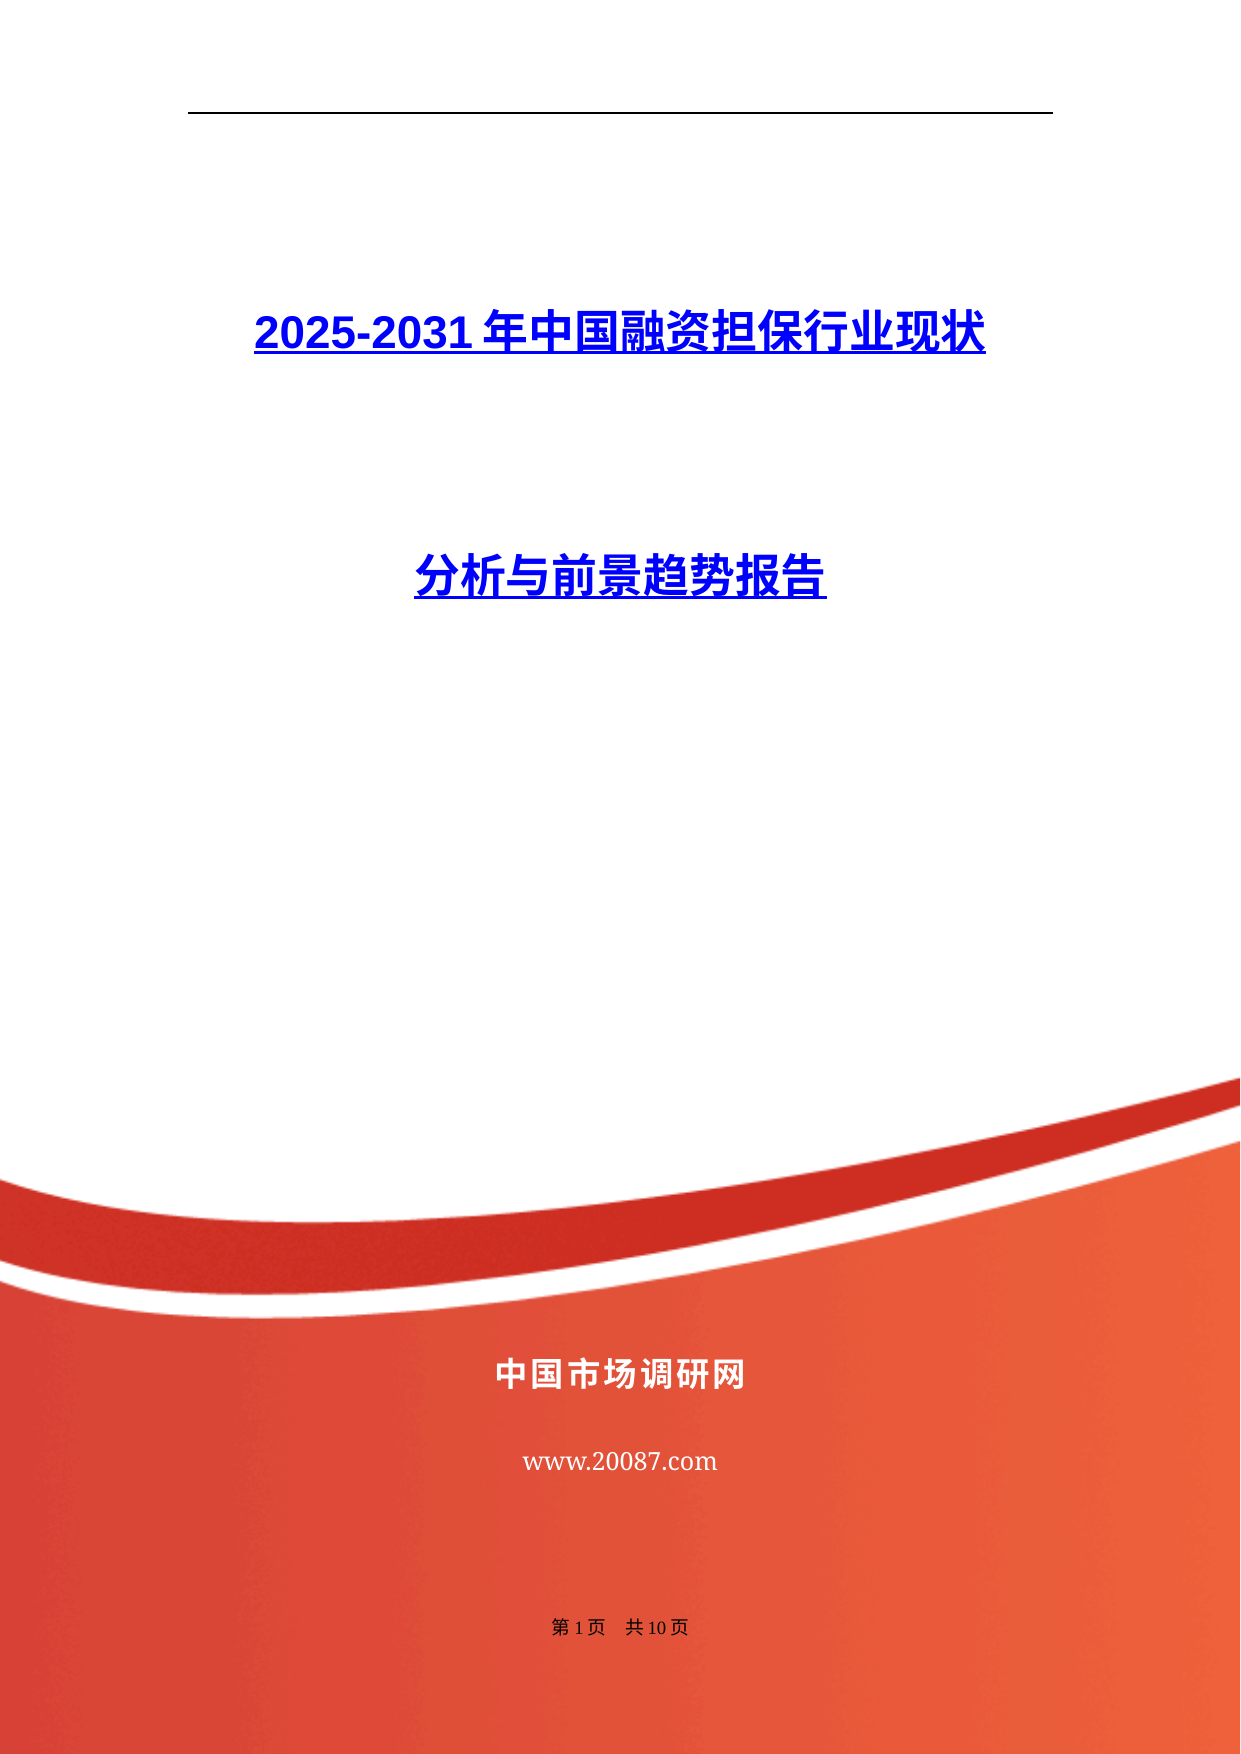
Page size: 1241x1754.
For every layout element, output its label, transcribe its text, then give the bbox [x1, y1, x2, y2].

subtitle 中国市场调研网 [187, 1339, 1053, 1404]
text www.20087.com [187, 1428, 1053, 1493]
picture [0, 1006, 1241, 1754]
table_header 2025-2031年中国融资担保行业现状分析与前景趋势报告 [188, 207, 1053, 773]
